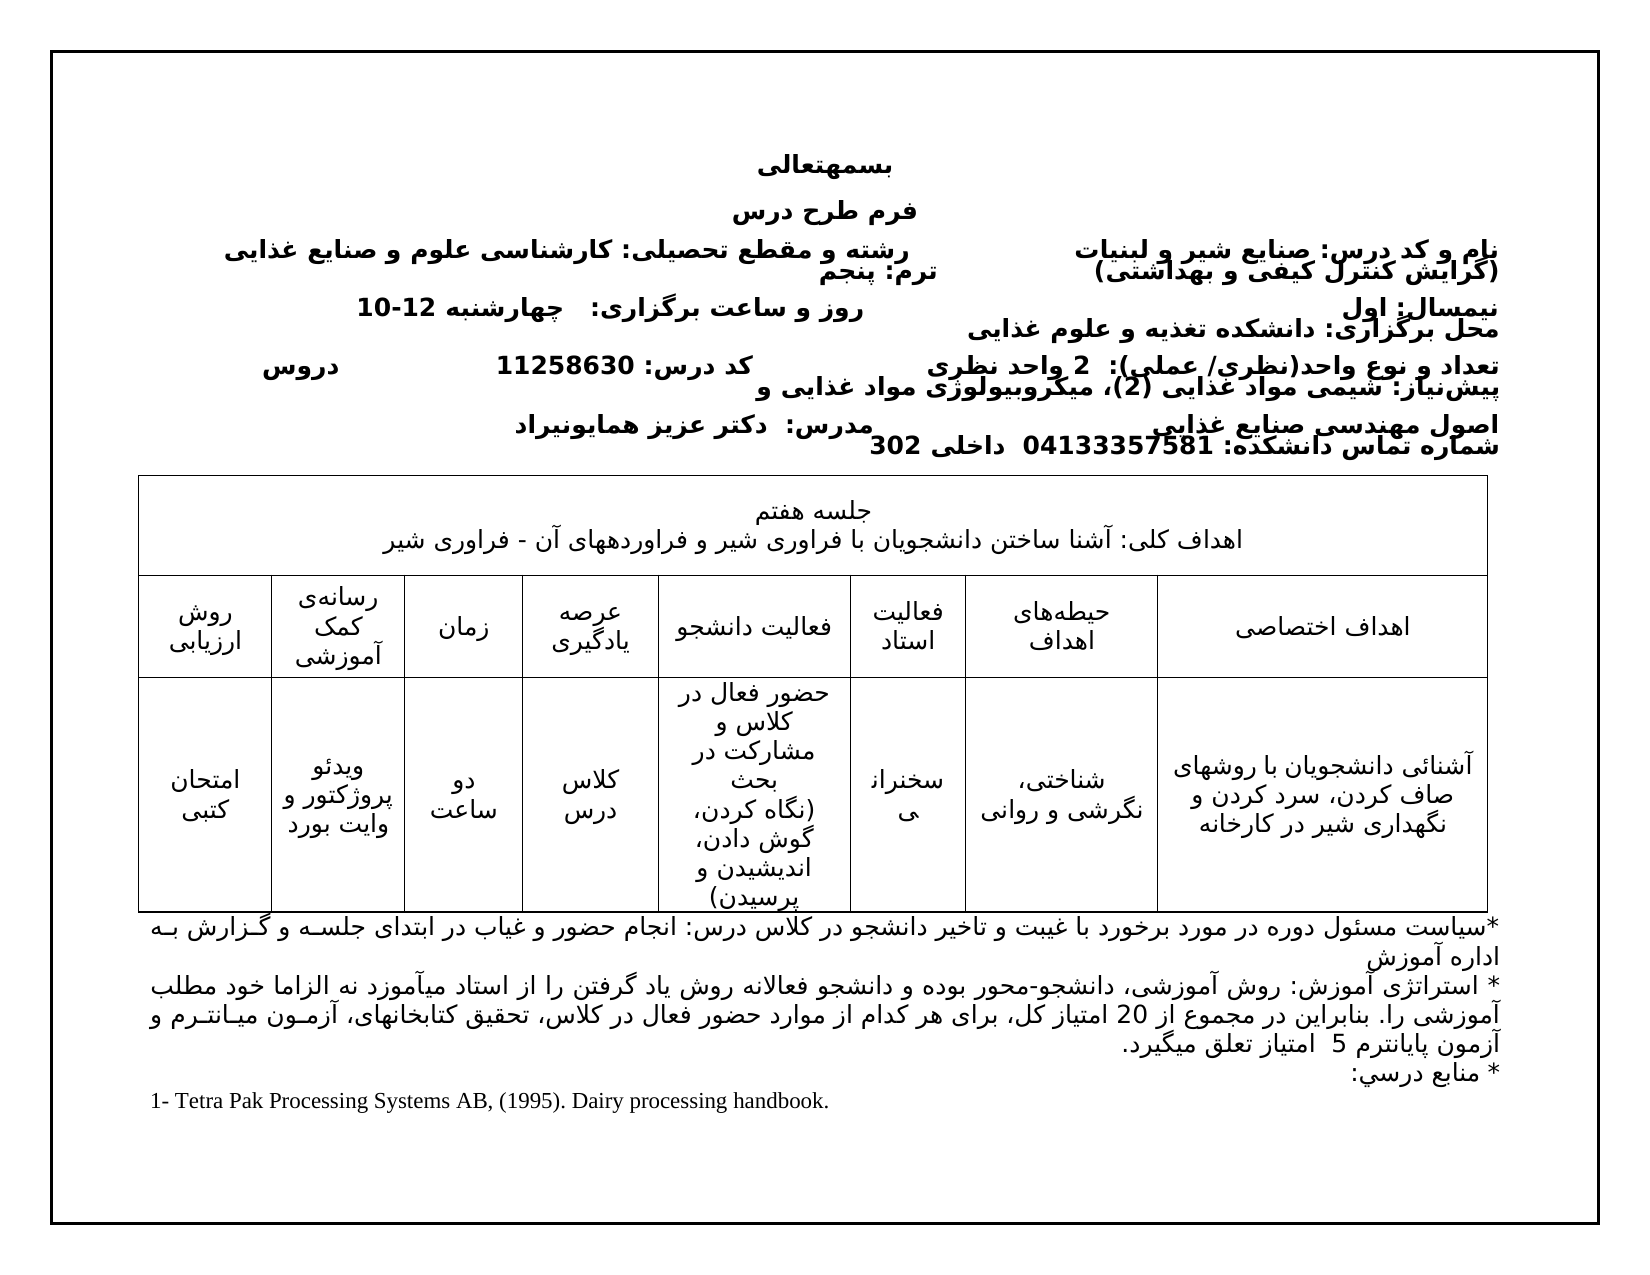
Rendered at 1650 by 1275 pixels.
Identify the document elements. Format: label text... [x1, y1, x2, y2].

table_header جلسه هفتم اهداف کلی: آشنا ساختن دانشجویان با فراوری شیر و فراوردههای آن - فراوری شیر [139, 476, 1487, 574]
text 1- Tetra Pak Processing Systems AB, (1995). Dairy processing handbook. [150, 1087, 1500, 1114]
table_cell حضور فعال در کلاس و مشارکت در بحث (نگاه کردن، گوش دادن، اندیشیدن و پرسیدن) [659, 678, 850, 911]
table_cell شناختی، نگرشی و روانی [966, 678, 1157, 911]
table_cell فعالیت دانشجو [659, 576, 850, 677]
table_cell رسانه‌ی کمک آموزشی [272, 576, 404, 677]
table_cell زمان [405, 576, 522, 677]
table_cell حیطه‌های اهداف [966, 576, 1157, 677]
table_cell عرصه یادگیری [523, 576, 658, 677]
table_cell دو ساعت [405, 678, 522, 911]
table_cell فعالیت استاد [851, 576, 965, 677]
text فرم طرح درس [150, 196, 1500, 225]
text تعداد و نوع واحد(نظری/ عملی): 2 واحد نظری کد درس: 11258630 دروس پیش‌نیاز: شیمی مواد غذایی (2)، میکروبیولوژی مواد غذایی و [150, 358, 1500, 400]
table_cell سخنرانی [851, 678, 965, 911]
table_cell کلاس درس [523, 678, 658, 911]
text نام و کد درس: صنایع شیر و لبنیات رشته و مقطع تحصیلی: کارشناسی علوم و صنایع غذایی (گرایش کنترل کیفی و بهداشتی) ترم: پنجم [150, 242, 1500, 283]
table_cell آشنائی دانشجویان با روشهای صاف کردن، سرد کردن و نگهداری شیر در کارخانه [1158, 678, 1487, 911]
text * منابع درسي: [150, 1058, 1500, 1087]
table_cell امتحان کتبی [139, 678, 271, 911]
text اصول مهندسی صنایع غذایی مدرس: دكتر عزیز همایونیراد شماره تماس دانشکده: 04133357581 داخلی 302 [150, 417, 1500, 458]
table_cell ویدئو پروژکتور و وایت بورد [272, 678, 404, 911]
table_cell روش ارزیابی [139, 576, 271, 677]
text *سیاست مسئول دوره در مورد برخورد با غیبت و تاخیر دانشجو در کلاس درس: انجام حضور و غیاب در ابتدای جلسه و گزارش به اداره آموزش [150, 912, 1500, 971]
text نیمسال: اول روز و ساعت برگزاری: چهارشنبه 12-10 محل برگزاری: دانشکده تغذیه و علوم غذایی [150, 300, 1421, 342]
table_cell اهداف اختصاصی [1158, 576, 1487, 677]
text بسمهتعالی [150, 150, 1500, 179]
text * استراتژی آموزش: روش آموزشی، دانشجو-محور بوده و دانشجو فعالانه روش یاد گرفتن را از استاد میآموزد نه الزاما خود مطلب آموزشی را. بنابراین در مجموع از 20 امتیاز کل، برای هر کدام از موارد حضور فعال در کلاس، تحقیق کتابخانهای، آزمون میانترم و آزمون پایانترم 5 امتیاز تعلق میگیرد. [150, 971, 1500, 1058]
